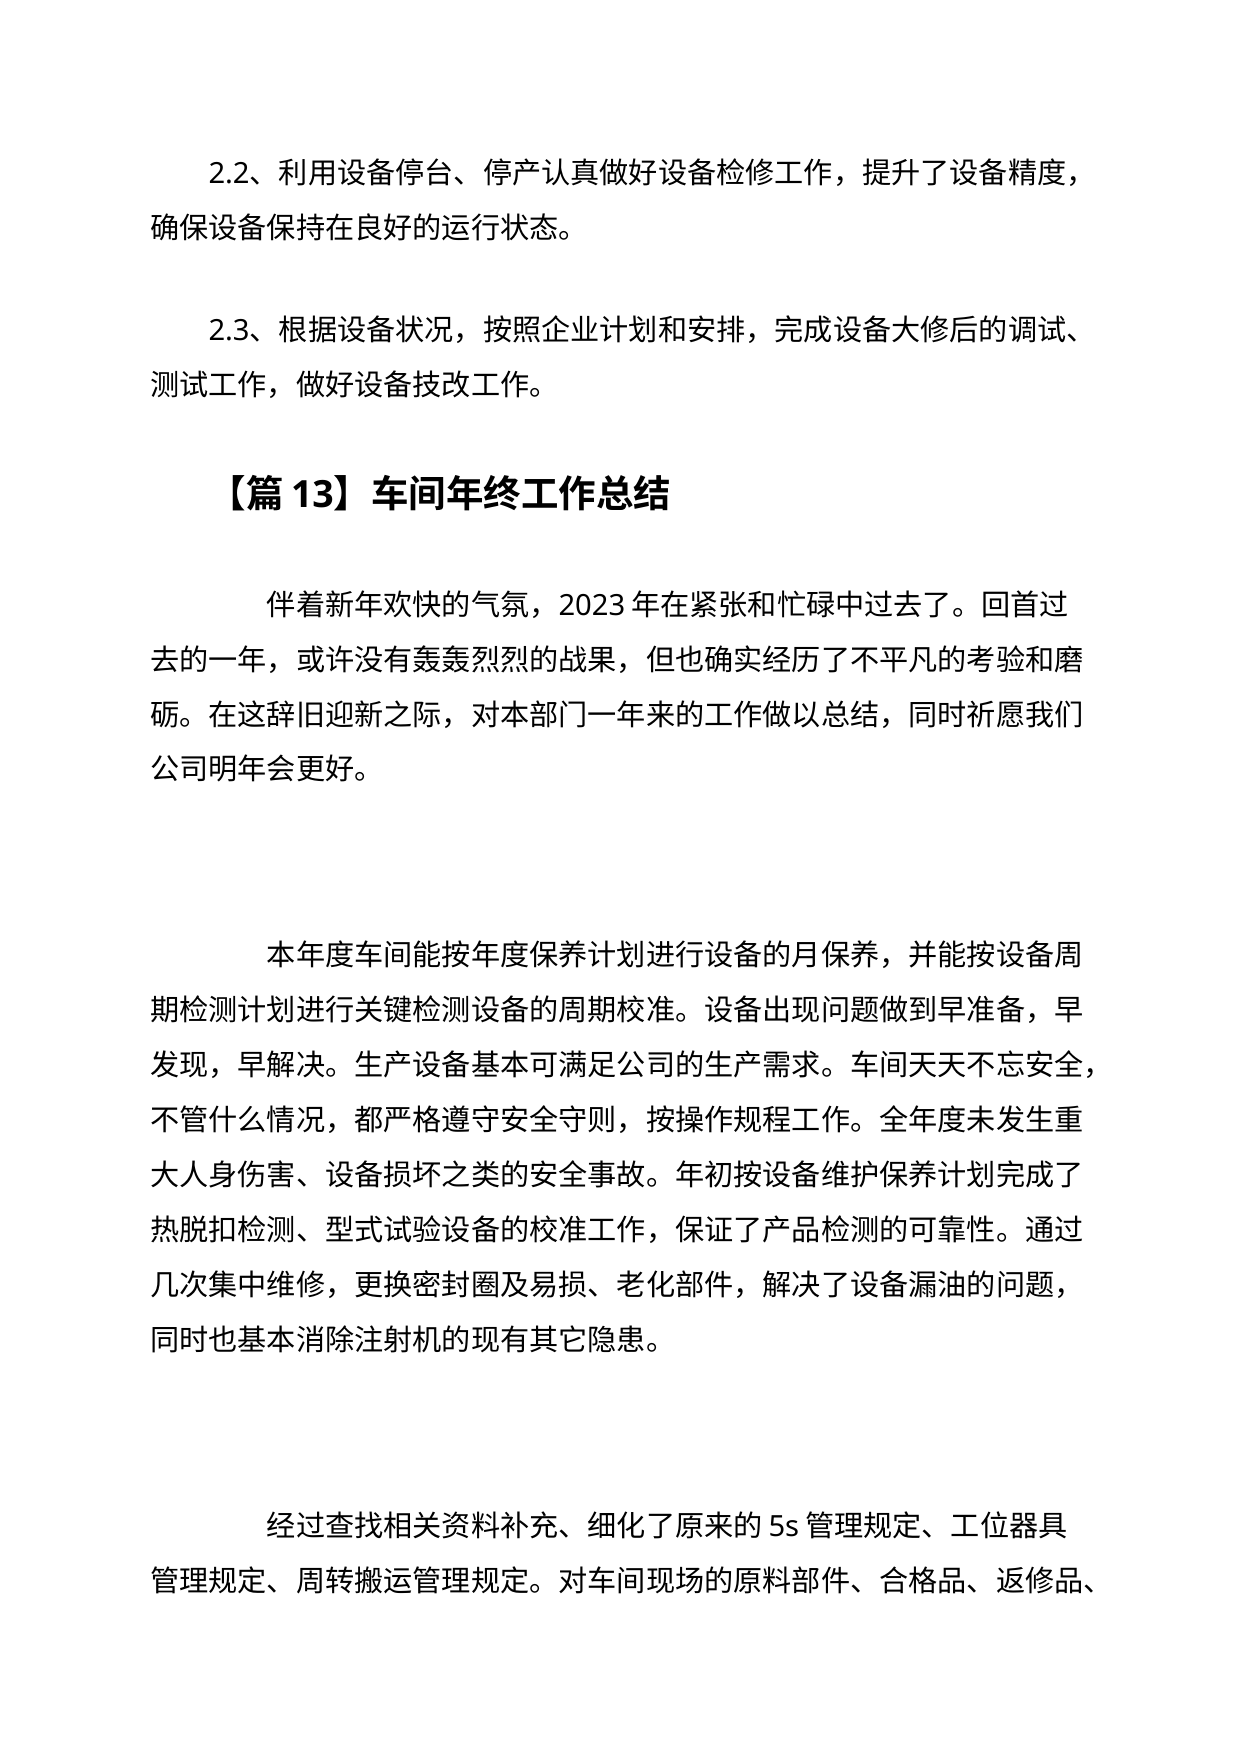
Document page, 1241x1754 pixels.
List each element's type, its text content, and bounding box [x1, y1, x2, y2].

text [150, 1502, 1090, 1599]
text 伴着新年欢快的气氛，2023年在紧张和忙碌中过去了。回首过去的一年，或许没有轰轰烈烈的战果，但也确实经历了不平凡的考验和磨砺。在这辞旧迎新之际，对本部门一年来的工作做以总结，同时祈愿我们公司明年会更好。 [150, 581, 1090, 788]
text 本年度车间能按年度保养计划进行设备的月保养，并能按设备周期检测计划进行关键检测设备的周期校准。设备出现问题做到早准备，早发现，早解决。生产设备基本可满足公司的生产需求。车间天天不忘安全，不管什么情况，都严格遵守安全守则，按操作规程工作。全年度未发生重大人身伤害、设备损坏之类的安全事故。年初按设备维护保养计划完成了热脱扣检测、型式试验设备的校准工作，保证了产品检测的可靠性。通过几次集中维修，更换密封圈及易损、老化部件，解决了设备漏油的问题，同时也基本消除注射机的现有其它隐患。 [150, 932, 1090, 1358]
text 2.2、利用设备停台、停产认真做好设备检修工作，提升了设备精度，确保设备保持在良好的运行状态。 [150, 150, 1090, 247]
text 【篇13】车间年终工作总结 [150, 463, 1090, 518]
text 2.3、根据设备状况，按照企业计划和安排，完成设备大修后的调试、测试工作，做好设备技改工作。 [150, 307, 1090, 404]
